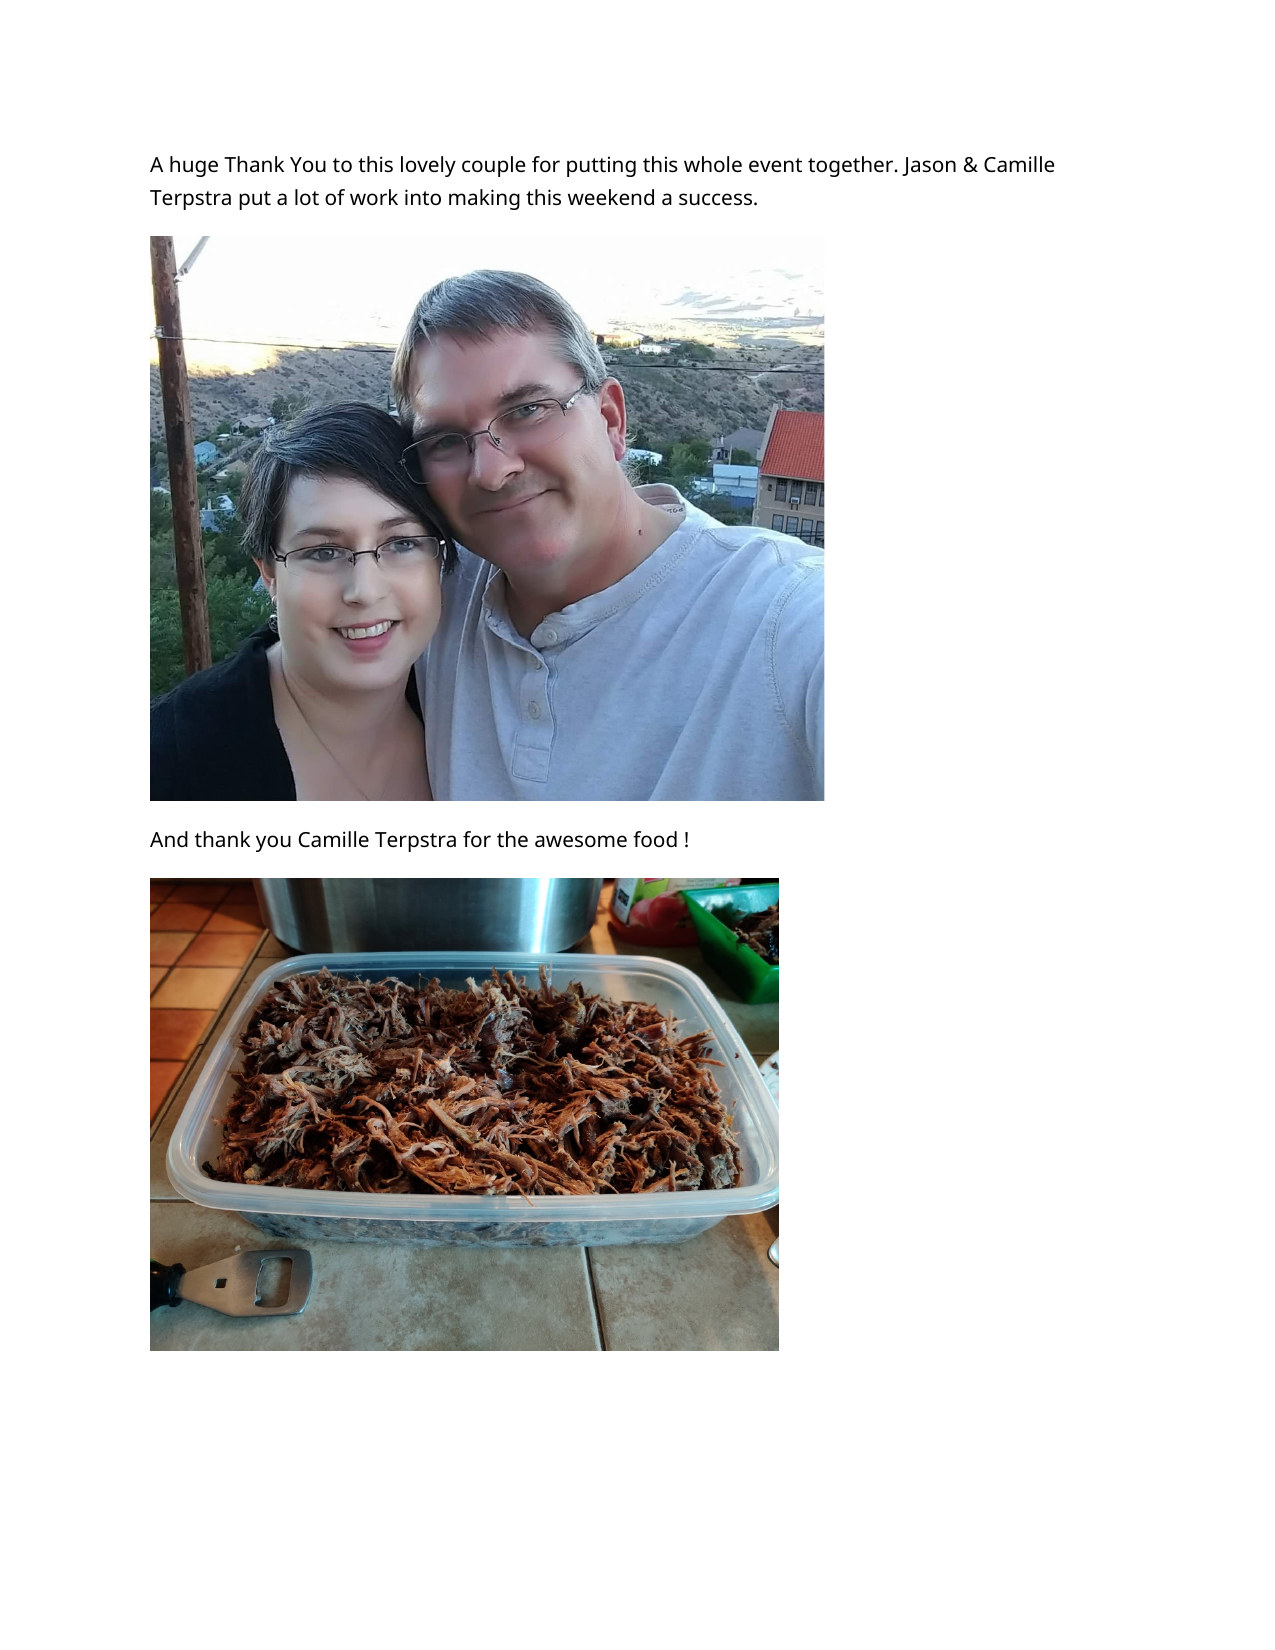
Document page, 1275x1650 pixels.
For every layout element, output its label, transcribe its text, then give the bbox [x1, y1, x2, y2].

text And thank you Camille Terpstra for the awesome food ! [150, 826, 1125, 854]
picture [150, 878, 779, 1351]
picture [150, 236, 825, 801]
text A huge Thank You to this lovely couple for putting this whole event together. Jason & Camille Terpstra put a lot of work into making this weekend a success. [150, 150, 1125, 211]
